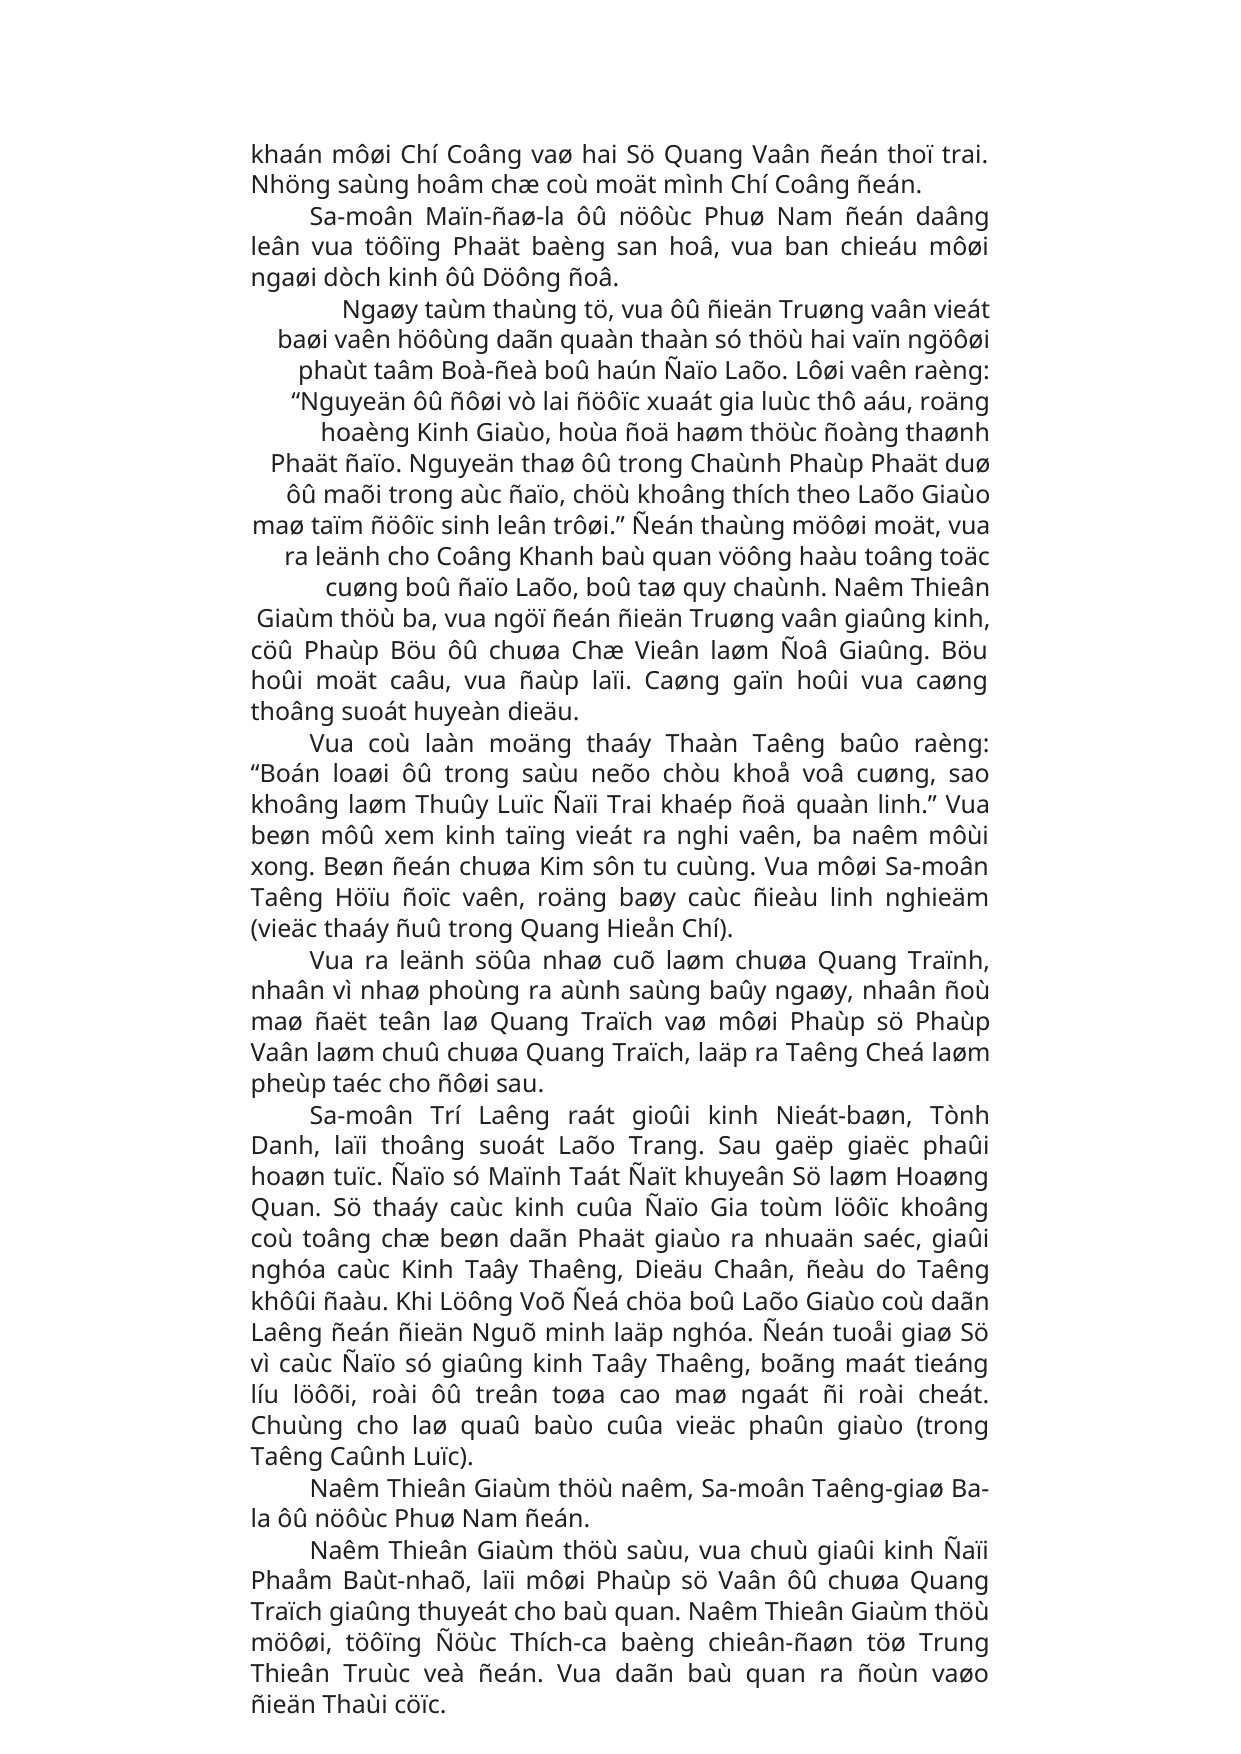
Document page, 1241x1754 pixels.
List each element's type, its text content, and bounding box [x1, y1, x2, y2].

text Sa-moân Maïn-ñaø-la ôû nöôùc Phuø Nam ñeán daâng leân vua töôïng Phaät baèng san hoâ, vua ban chieáu môøi ngaøi dòch kinh ôû Döông ñoâ. [250, 200, 990, 293]
text Vua ra leänh söûa nhaø cuõ laøm chuøa Quang Traïnh, nhaân vì nhaø phoùng ra aùnh saùng baûy ngaøy, nhaân ñoù maø ñaët teân laø Quang Traïch vaø môøi Phaùp sö Phaùp Vaân laøm chuû chuøa Quang Traïch, laäp ra Taêng Cheá laøm pheùp taéc cho ñôøi sau. [250, 945, 990, 1100]
text Naêm Thieân Giaùm thöù saùu, vua chuù giaûi kinh Ñaïi Phaåm Baùt-nhaõ, laïi môøi Phaùp sö Vaân ôû chuøa Quang Traïch giaûng thuyeát cho baù quan. Naêm Thieân Giaùm thöù möôøi, töôïng Ñöùc Thích-ca baèng chieân-ñaøn töø Trung Thieân Truùc veà ñeán. Vua daãn baù quan ra ñoùn vaøo ñieän Thaùi cöïc. [250, 1534, 990, 1721]
text cöû Phaùp Böu ôû chuøa Chæ Vieân laøm Ñoâ Giaûng. Böu hoûi moät caâu, vua ñaùp laïi. Caøng gaïn hoûi vua caøng thoâng suoát huyeàn dieäu. [250, 635, 988, 728]
text Sa-moân Trí Laêng raát gioûi kinh Nieát-baøn, Tònh Danh, laïi thoâng suoát Laõo Trang. Sau gaëp giaëc phaûi hoaøn tuïc. Ñaïo só Maïnh Taát Ñaït khuyeân Sö laøm Hoaøng Quan. Sö thaáy caùc kinh cuûa Ñaïo Gia toùm löôïc khoâng coù toâng chæ beøn daãn Phaät giaùo ra nhuaän saéc, giaûi nghóa caùc Kinh Taây Thaêng, Dieäu Chaân, ñeàu do Taêng khôûi ñaàu. Khi Löông Voõ Ñeá chöa boû Laõo Giaùo coù daãn Laêng ñeán ñieän Nguõ minh laäp nghóa. Ñeán tuoåi giaø Sö vì caùc Ñaïo só giaûng kinh Taây Thaêng, boãng maát tieáng líu löôõi, roài ôû treân toøa cao maø ngaát ñi roài cheát. Chuùng cho laø quaû baùo cuûa vieäc phaûn giaùo (trong Taêng Caûnh Luïc). [250, 1100, 990, 1472]
text Vua coù laàn moäng thaáy Thaàn Taêng baûo raèng: “Boán loaøi ôû trong saùu neõo chòu khoå voâ cuøng, sao khoâng laøm Thuûy Luïc Ñaïi Trai khaép ñoä quaàn linh.” Vua beøn môû xem kinh taïng vieát ra nghi vaên, ba naêm môùi xong. Beøn ñeán chuøa Kim sôn tu cuùng. Vua môøi Sa-moân Taêng Höïu ñoïc vaên, roäng baøy caùc ñieàu linh nghieäm (vieäc thaáy ñuû trong Quang Hieån Chí). [250, 728, 990, 945]
text khaán môøi Chí Coâng vaø hai Sö Quang Vaân ñeán thoï trai. Nhöng saùng hoâm chæ coù moät mình Chí Coâng ñeán. [250, 138, 989, 200]
text Ngaøy taùm thaùng tö, vua ôû ñieän Truøng vaân vieát baøi vaên höôùng daãn quaàn thaàn só thöù hai vaïn ngöôøi phaùt taâm Boà-ñeà boû haún Ñaïo Laõo. Lôøi vaên raèng: “Nguyeän ôû ñôøi vò lai ñöôïc xuaát gia luùc thô aáu, roäng hoaèng Kinh Giaùo, hoùa ñoä haøm thöùc ñoàng thaønh Phaät ñaïo. Nguyeän thaø ôû trong Chaùnh Phaùp Phaät duø ôû maõi trong aùc ñaïo, chöù khoâng thích theo Laõo Giaùo maø taïm ñöôïc sinh leân trôøi.” Ñeán thaùng möôøi moät, vua ra leänh cho Coâng Khanh baù quan vöông haàu toâng toäc cuøng boû ñaïo Laõo, boû taø quy chaùnh. Naêm Thieân Giaùm thöù ba, vua ngöï ñeán ñieän Truøng vaân giaûng kinh, [252, 293, 990, 635]
text Naêm Thieân Giaùm thöù naêm, Sa-moân Taêng-giaø Ba-la ôû nöôùc Phuø Nam ñeán. [250, 1472, 990, 1534]
